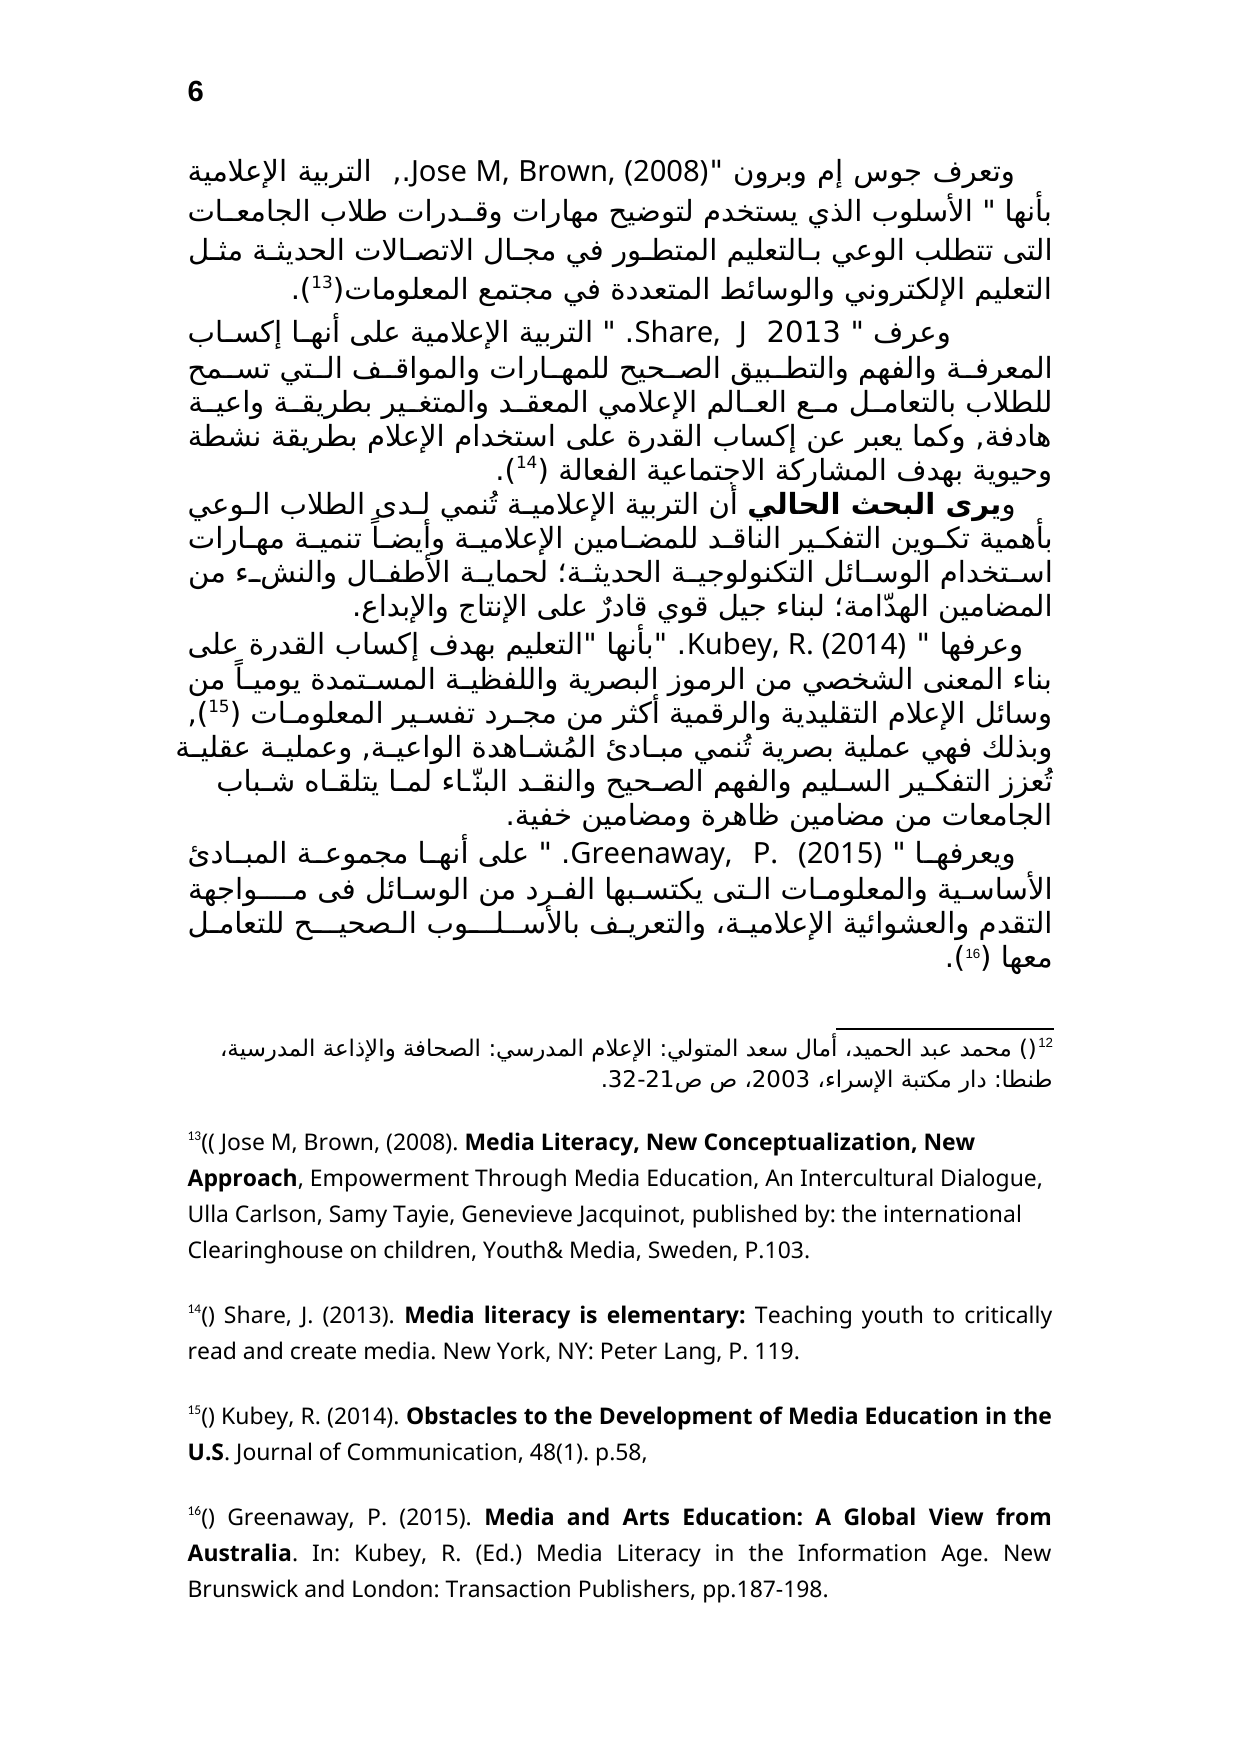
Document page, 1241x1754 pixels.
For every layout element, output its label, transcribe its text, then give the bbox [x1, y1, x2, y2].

text وعرفها " Kubey, R. (2014). "بأنها "التعليم بهدف إكساب القدرة على بناء المعنى الشخصي من الرموز البصرية واللفظية المستمدة يومياً من وسائل الإعلام التقليدية والرقمية أكثر من مجرد تفسير المعلومات (), وبذلك فهي عملية بصرية تُنمي مبادئ المُشاهدة الواعية, وعملية عقلية تُعزز التفكير السليم والفهم الصحيح والنقد البنّاء لما يتلقاه شباب الجامعات من مضامين ظاهرة ومضامين خفية. [187, 623, 1053, 832]
text ويرى البحث الحالي أن التربية الإعلامية تُنمي لدى الطلاب الوعي بأهمية تكوين التفكير الناقد للمضامين الإعلامية وأيضاً تنمية مهارات استخدام الوسائل التكنولوجية الحديثة؛ لحماية الأطفال والنشء من المضامين الهدّامة؛ لبناء جيل قوي قادرٌ على الإنتاج والإبداع. [187, 487, 1053, 623]
text وعرف " 2013 Share, J. " التربية الإعلامية على أنها إكساب المعرفة والفهم والتطبيق الصحيح للمهارات والمواقف التي تسمح للطلاب بالتعامل مع العالم الإعلامي المعقد والمتغير بطريقة واعية هادفة, وكما يعبر عن إكساب القدرة على استخدام الإعلام بطريقة نشطة وحيوية بهدف المشاركة الاجتماعية الفعالة (). [187, 312, 1053, 487]
text وتعرف جوس إم وبرون "Jose M, Brown, (2008)., التربية الإعلامية بأنها " الأسلوب الذي يستخدم لتوضيح مهارات وقدرات طلاب الجامعات التى تتطلب الوعي بالتعليم المتطور في مجال الاتصالات الحديثة مثل التعليم الإلكتروني والوسائط المتعددة في مجتمع المعلومات(). [187, 150, 1053, 307]
text ويعرفها " Greenaway, P. (2015). " على أنها مجموعة المبادئ الأساسية والمعلومات التى يكتسبها الفرد من الوسائل فى مـــواجهة التقدم والعشوائية الإعلامية، والتعريف بالأســلــوب الـصحيــح للتعامل معها (). [187, 832, 1053, 974]
